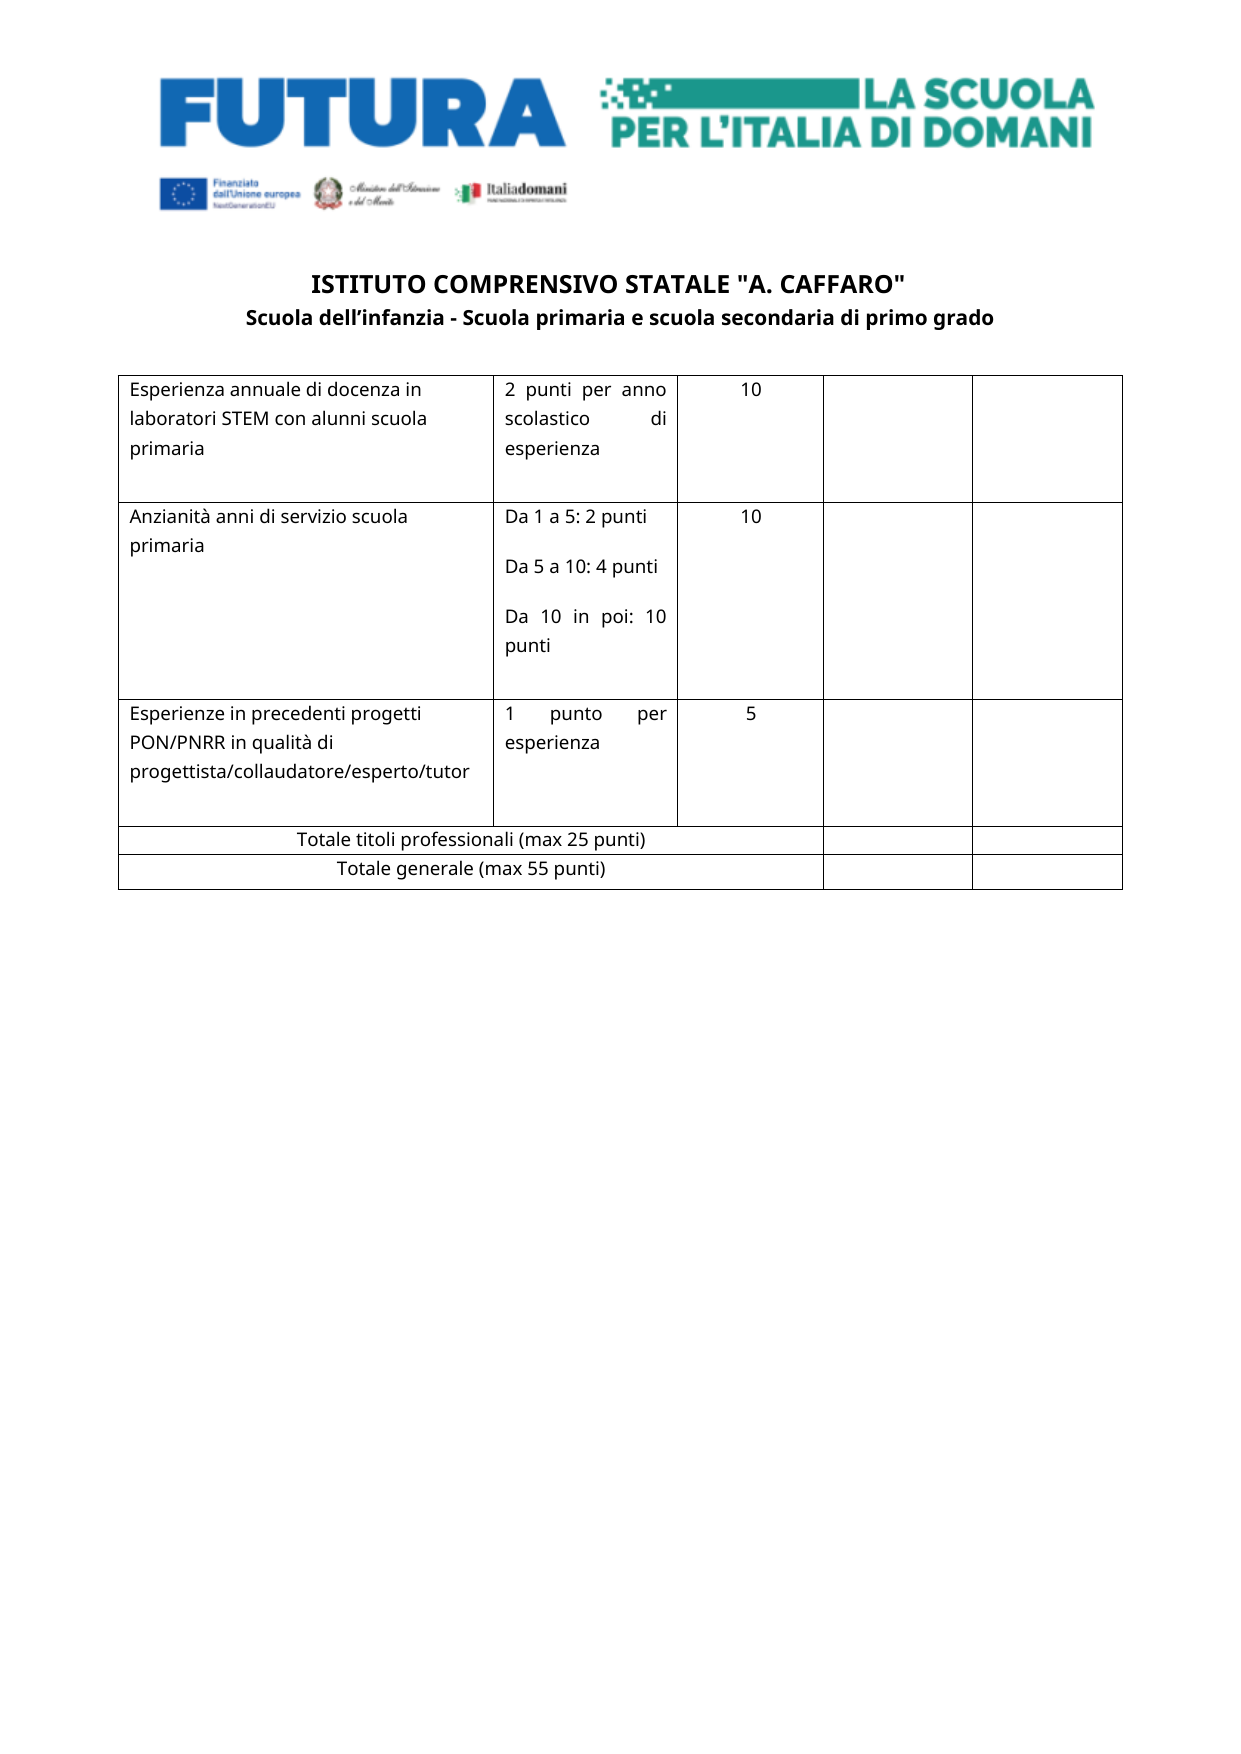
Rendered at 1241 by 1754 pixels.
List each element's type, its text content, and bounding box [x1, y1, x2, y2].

table_cell 10 [678, 376, 823, 502]
table_cell 10 [678, 503, 823, 699]
table_cell [824, 700, 972, 826]
table_cell Totale titoli professionali (max 25 punti) [119, 827, 823, 854]
table_cell Totale generale (max 55 punti) [119, 855, 823, 889]
table_cell [973, 503, 1122, 699]
table_cell [973, 376, 1122, 502]
table_cell 2 punti per anno scolastico di esperienza [494, 376, 677, 502]
table_cell [973, 700, 1122, 826]
table_cell 5 [678, 700, 823, 826]
picture [118, 47, 1123, 216]
table_cell 1 punto per esperienza [494, 700, 677, 826]
table_cell [824, 376, 972, 502]
table_cell [973, 855, 1122, 889]
table_cell Esperienze in precedenti progetti PON/PNRR in qualità di progettista/collaudatore/esperto/tutor [119, 700, 493, 826]
table_cell Esperienza annuale di docenza in laboratori STEM con alunni scuola primaria [119, 376, 493, 502]
table_cell [824, 855, 972, 889]
table_cell [824, 503, 972, 699]
table_cell Da 1 a 5: 2 punti Da 5 a 10: 4 punti Da 10 in poi: 10 punti [494, 503, 677, 699]
table_cell [824, 827, 972, 854]
table_cell Anzianità anni di servizio scuola primaria [119, 503, 493, 699]
table_cell [973, 827, 1122, 854]
